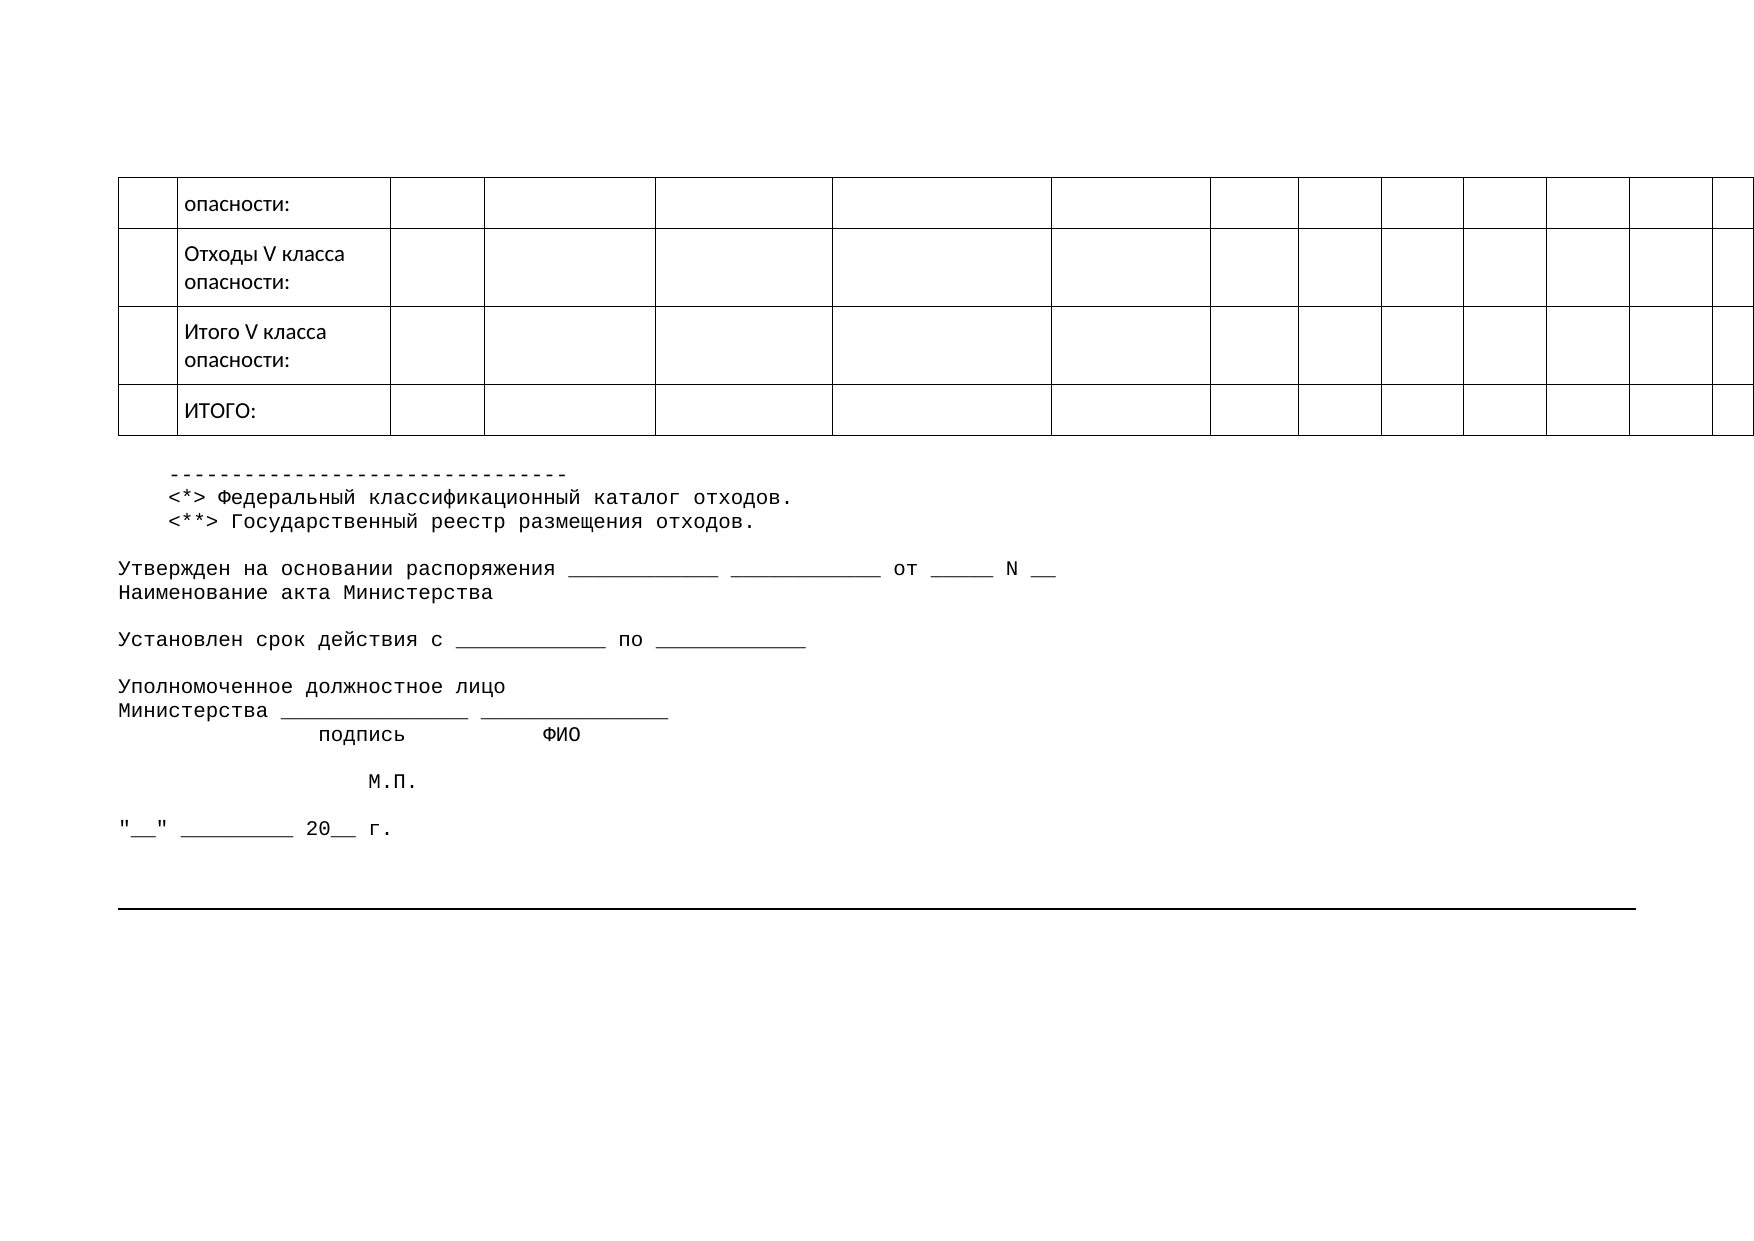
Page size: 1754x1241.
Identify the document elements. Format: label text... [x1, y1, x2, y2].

table_cell [1211, 229, 1298, 306]
table_cell [1713, 385, 1753, 434]
table_cell Отходы V класса опасности: [178, 229, 390, 306]
table_cell [1547, 178, 1629, 227]
table_cell [1630, 229, 1712, 306]
table_cell [656, 385, 832, 434]
text <**> Государственный реестр размещения отходов. [118, 511, 1636, 534]
table_cell [1713, 178, 1753, 227]
text Утвержден на основании распоряжения ____________ ____________ от _____ N __ [118, 558, 1636, 582]
table_cell [1713, 307, 1753, 384]
table_cell [1052, 229, 1210, 306]
table_cell [1299, 229, 1381, 306]
table_cell [119, 385, 177, 434]
table_cell [1547, 385, 1629, 434]
text Установлен срок действия с ____________ по ____________ [118, 629, 1636, 653]
table_cell [1464, 385, 1546, 434]
table_cell [656, 229, 832, 306]
table_cell [1211, 307, 1298, 384]
table_cell [1464, 178, 1546, 227]
table_cell [1211, 385, 1298, 434]
table_cell [1547, 307, 1629, 384]
table_cell [1464, 307, 1546, 384]
table_cell [1547, 229, 1629, 306]
text Наименование акта Министерства [118, 582, 1636, 605]
table_cell [1382, 307, 1463, 384]
table_cell [833, 307, 1051, 384]
text "__" _________ 20__ г. [118, 818, 1636, 842]
text -------------------------------- [118, 463, 1636, 487]
table_cell [1382, 178, 1463, 227]
table_cell [1211, 178, 1298, 227]
table_cell [119, 307, 177, 384]
table_cell [1713, 229, 1753, 306]
text М.П. [118, 771, 1636, 794]
table_cell [1299, 178, 1381, 227]
table_cell [1464, 229, 1546, 306]
text Министерства _______________ _______________ [118, 700, 1636, 724]
table_cell [391, 385, 484, 434]
table_cell [1630, 385, 1712, 434]
table_cell [391, 229, 484, 306]
table_cell [485, 385, 655, 434]
table_cell [833, 178, 1051, 227]
table_cell Итого V класса опасности: [178, 307, 390, 384]
table_cell ИТОГО: [178, 385, 390, 434]
table_cell [656, 307, 832, 384]
table_cell [1052, 385, 1210, 434]
text подпись ФИО [118, 724, 1636, 747]
table_cell [833, 229, 1051, 306]
table_cell [1299, 385, 1381, 434]
table_cell [119, 229, 177, 306]
table_cell [391, 178, 484, 227]
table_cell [178, 178, 390, 227]
table_cell [1299, 307, 1381, 384]
table_cell [1630, 178, 1712, 227]
text Уполномоченное должностное лицо [118, 676, 1636, 700]
table_cell [485, 307, 655, 384]
table_cell [1052, 178, 1210, 227]
table_cell [1052, 307, 1210, 384]
table_cell [833, 385, 1051, 434]
text <*> Федеральный классификационный каталог отходов. [118, 487, 1636, 511]
table_cell [119, 178, 177, 227]
table_cell [1382, 385, 1463, 434]
table_cell [485, 178, 655, 227]
table_cell [1630, 307, 1712, 384]
table_cell [391, 307, 484, 384]
table_cell [485, 229, 655, 306]
table_cell [656, 178, 832, 227]
table_cell [1382, 229, 1463, 306]
